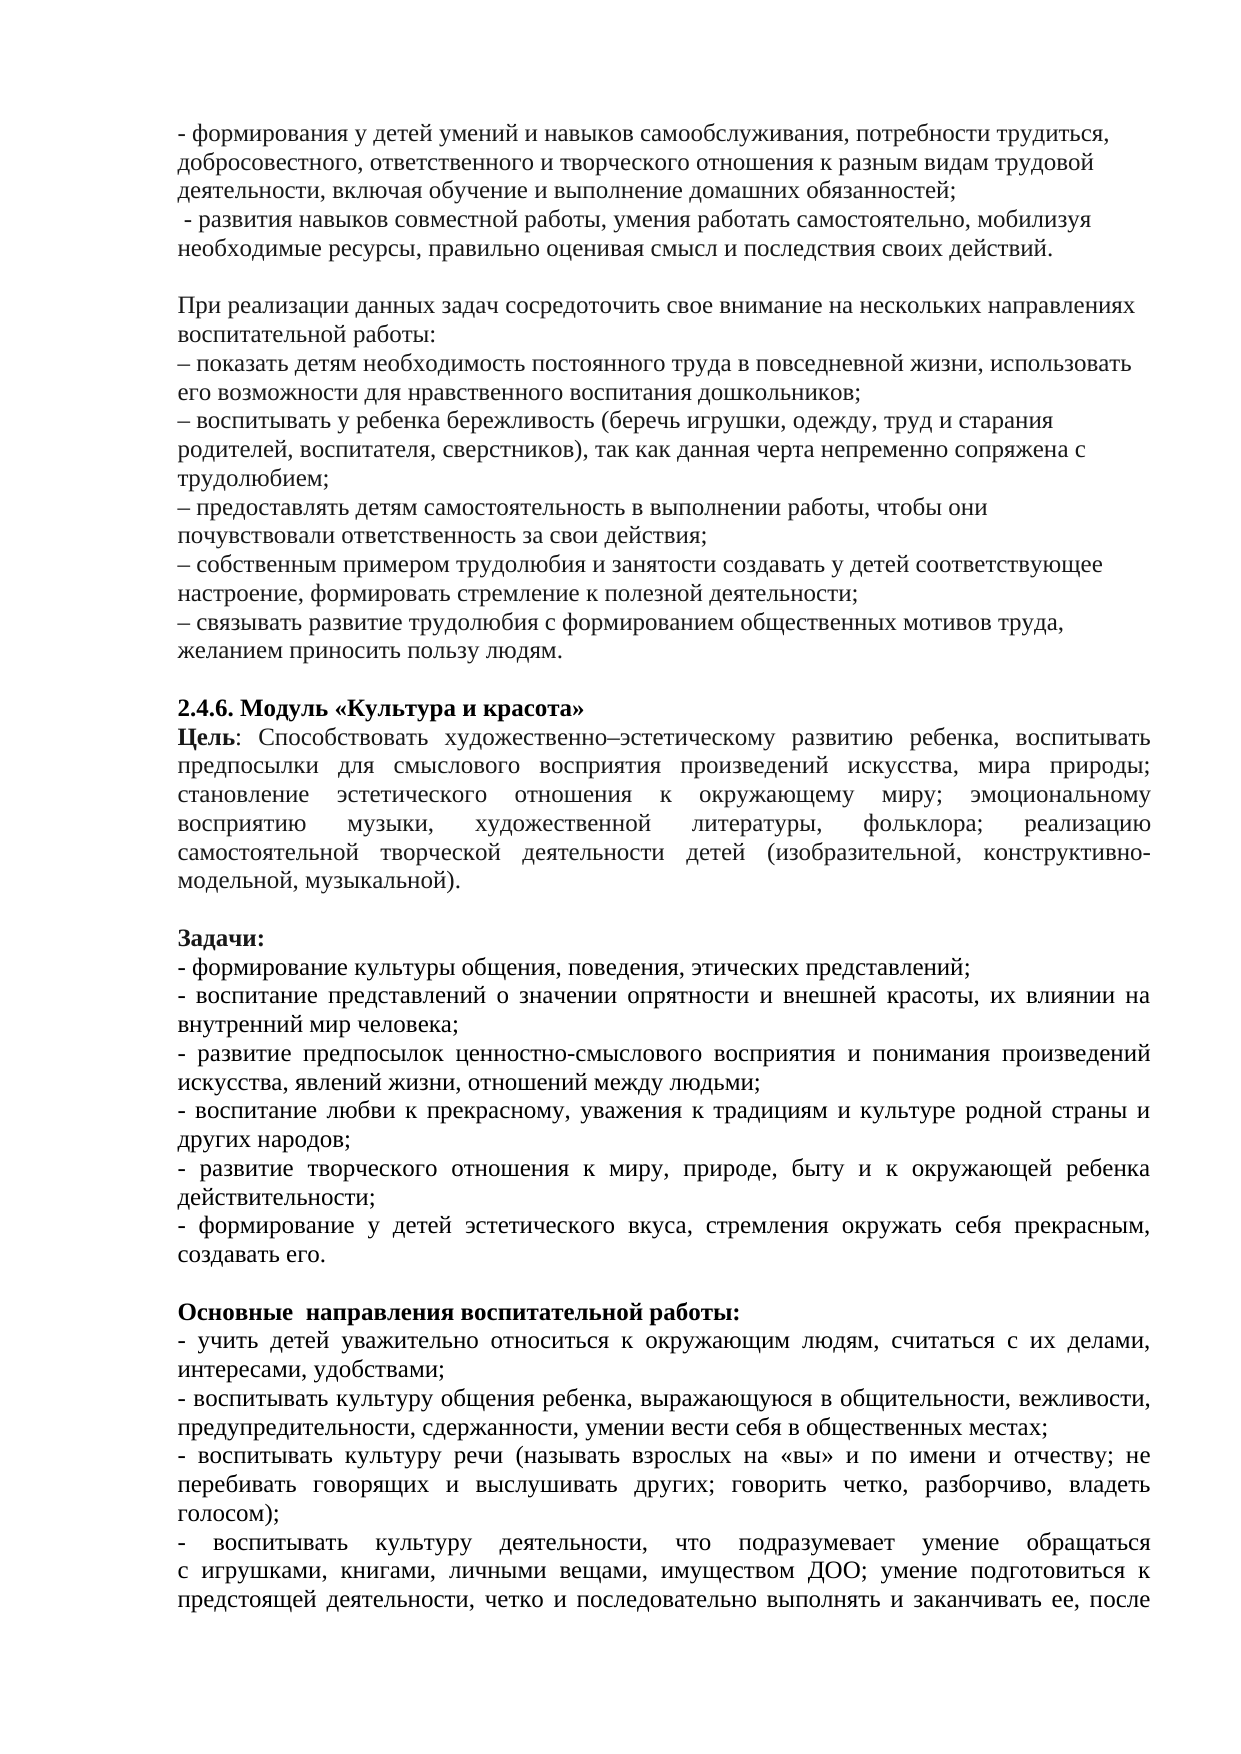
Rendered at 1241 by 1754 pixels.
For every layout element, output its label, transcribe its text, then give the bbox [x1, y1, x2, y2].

text - воспитывать культуру речи (называть взрослых на «вы» и по имени и отчеству; не перебивать говорящих и выслушивать других; говорить четко, разборчиво, владеть голосом); [177, 1441, 1152, 1527]
text – предоставлять детям самостоятельность в выполнении работы, чтобы они почувствовали ответственность за свои действия; [177, 492, 1152, 549]
text - формирования у детей умений и навыков самообслуживания, потребности трудиться, добросовестного, ответственного и творческого отношения к разным видам трудовой деятельности, включая обучение и выполнение домашних обязанностей; [177, 118, 1152, 204]
text - развитие предпосылок ценностно-смыслового восприятия и понимания произведений искусства, явлений жизни, отношений между людьми; [177, 1038, 1152, 1096]
text - развитие творческого отношения к миру, природе, быту и к окружающей ребенка действительности; [177, 1153, 1152, 1211]
text При реализации данных задач сосредоточить свое внимание на нескольких направлениях воспитательной работы: [177, 262, 1152, 348]
text - воспитывать культуру общения ребенка, выражающуюся в общительности, вежливости, предупредительности, сдержанности, умении вести себя в общественных местах; [177, 1383, 1152, 1441]
text Основные направления воспитательной работы: [177, 1268, 1152, 1326]
text – собственным примером трудолюбия и занятости создавать у детей соответствующее настроение, формировать стремление к полезной деятельности; [177, 549, 1152, 607]
text - воспитание представлений о значении опрятности и внешней красоты, их влиянии на внутренний мир человека; [177, 981, 1152, 1038]
text – показать детям необходимость постоянного труда в повседневной жизни, использовать его возможности для нравственного воспитания дошкольников; [177, 348, 1152, 406]
text – связывать развитие трудолюбия с формированием общественных мотивов труда, желанием приносить пользу людям. [177, 607, 1152, 664]
text - воспитание любви к прекрасному, уважения к традициям и культуре родной страны и других народов; [177, 1096, 1152, 1153]
text 2.4.6. Модуль «Культура и красота» [177, 693, 1152, 722]
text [177, 1527, 1152, 1613]
text - формирование у детей эстетического вкуса, стремления окружать себя прекрасным, создавать его. [177, 1211, 1152, 1268]
text - развития навыков совместной работы, умения работать самостоятельно, мобилизуя необходимые ресурсы, правильно оценивая смысл и последствия своих действий. [177, 204, 1152, 262]
text - формирование культуры общения, поведения, этических представлений; [177, 952, 1152, 981]
text - учить детей уважительно относиться к окружающим людям, считаться с их делами, интересами, удобствами; [177, 1326, 1152, 1383]
text Цель: Способствовать художественно–эстетическому развитию ребенка, воспитывать предпосылки для смыслового восприятия произведений искусства, мира природы; становление эстетического отношения к окружающему миру; эмоциональному восприятию музыки, художественной литературы, фольклора; реализацию самостоятельной творческой деятельности детей (изобразительной, конструктивно-модельной, музыкальной). [177, 722, 1152, 894]
text – воспитывать у ребенка бережливость (беречь игрушки, одежду, труд и старания родителей, воспитателя, сверстников), так как данная черта непременно сопряжена с трудолюбием; [177, 406, 1152, 492]
text Задачи: [177, 923, 1152, 952]
